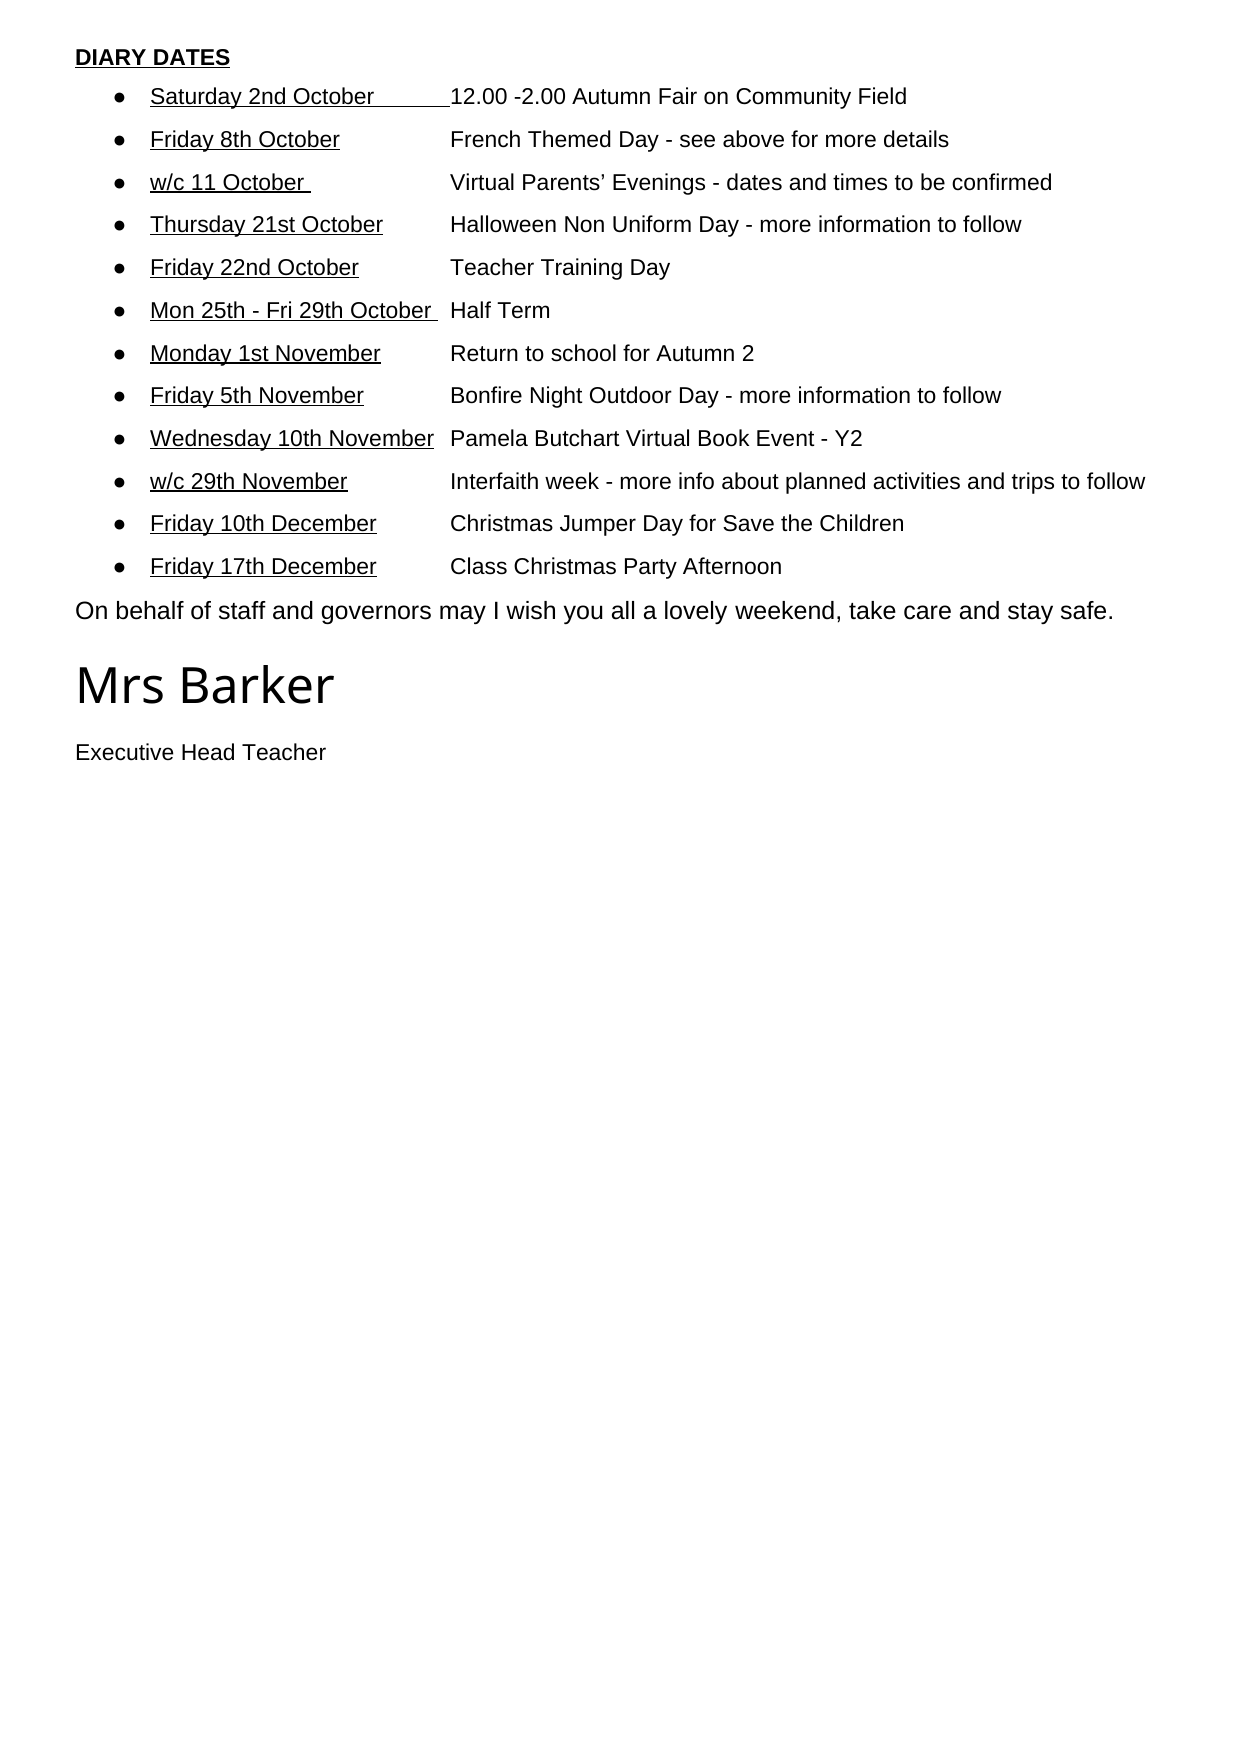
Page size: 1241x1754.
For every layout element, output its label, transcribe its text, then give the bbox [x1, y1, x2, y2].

list Friday 17th December Class Christmas Party Afternoon [112, 553, 1152, 579]
list Thursday 21st October Halloween Non Uniform Day - more information to follow [112, 211, 1152, 238]
list Friday 22nd October Teacher Training Day [112, 254, 1152, 280]
text On behalf of staff and governors may I wish you all a lovely weekend, take care and stay safe. [75, 596, 1181, 624]
list w/c 11 October Virtual Parents’ Evenings - dates and times to be confirmed [112, 169, 1152, 195]
text Mrs Barker [75, 649, 1181, 718]
text DIARY DATES [75, 44, 1152, 71]
list w/c 29th November Interfaith week - more info about planned activities and trips to follow [112, 468, 1152, 494]
list Friday 10th December Christmas Jumper Day for Save the Children [112, 510, 1152, 537]
list Wednesday 10th November Pamela Butchart Virtual Book Event - Y2 [112, 425, 1152, 451]
list Friday 5th November Bonfire Night Outdoor Day - more information to follow [112, 382, 1152, 408]
list Mon 25th - Fri 29th October Half Term [112, 297, 1152, 323]
text Executive Head Teacher [75, 738, 1181, 765]
list Saturday 2nd October 12.00 -2.00 Autumn Fair on Community Field [112, 83, 1152, 109]
list Friday 8th October French Themed Day - see above for more details [112, 126, 1152, 152]
list Monday 1st November Return to school for Autumn 2 [112, 339, 1152, 366]
